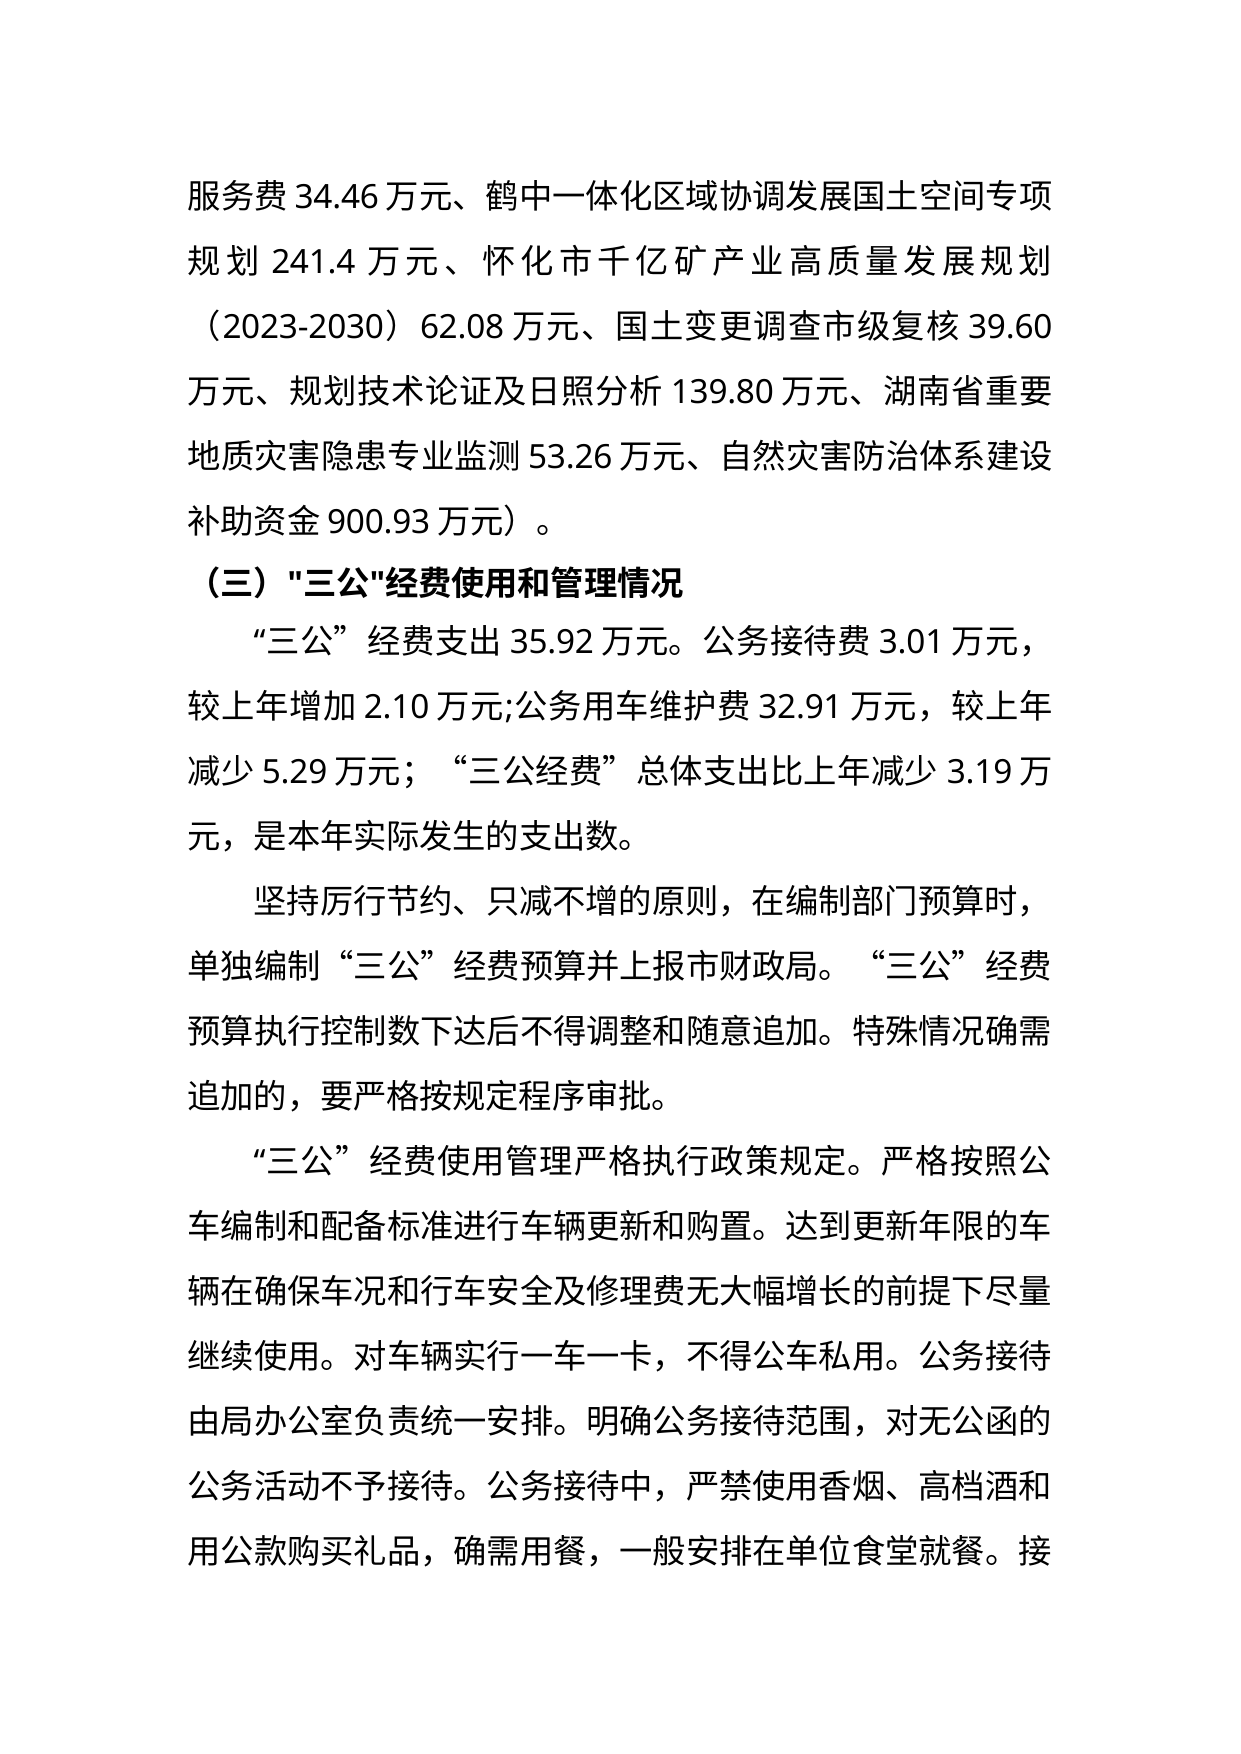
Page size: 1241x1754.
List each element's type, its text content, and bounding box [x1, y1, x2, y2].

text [187, 162, 1053, 552]
text （三）"三公"经费使用和管理情况 [187, 552, 1053, 606]
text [187, 1126, 1053, 1581]
text 坚持厉行节约、只减不增的原则，在编制部门预算时，单独编制“三公”经费预算并上报市财政局。“三公”经费预算执行控制数下达后不得调整和随意追加。特殊情况确需追加的，要严格按规定程序审批。 [187, 866, 1053, 1126]
text “三公”经费支出35.92万元。公务接待费3.01万元，较上年增加2.10万元;公务用车维护费32.91万元，较上年减少5.29万元；“三公经费”总体支出比上年减少3.19万元，是本年实际发生的支出数。 [187, 606, 1053, 866]
